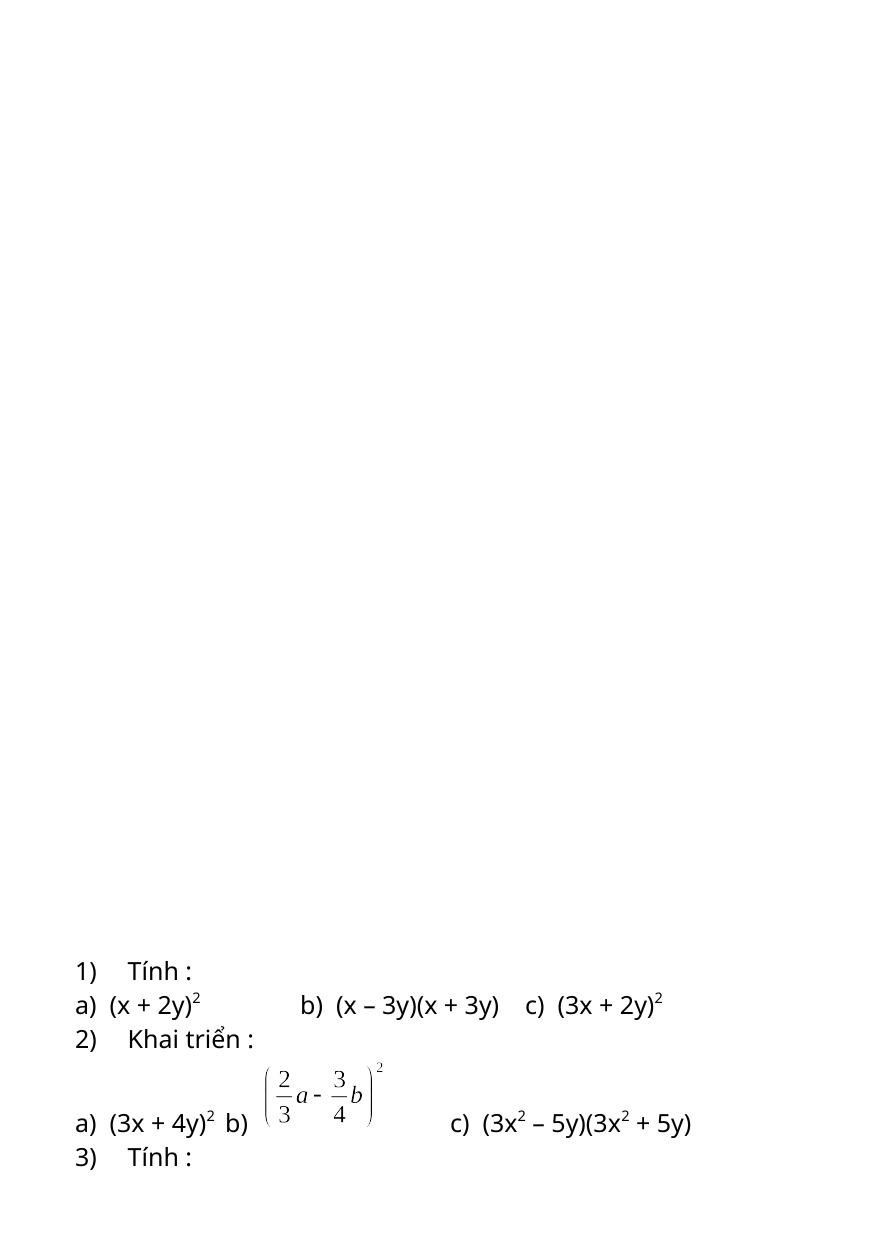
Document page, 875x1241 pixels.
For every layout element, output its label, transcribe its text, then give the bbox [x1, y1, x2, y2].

list Tính : [75, 953, 799, 987]
text a) (x + 2y)2 b) (x – 3y)(x + 3y) c) (3x + 2y)2 [75, 987, 799, 1021]
list Khai triển : [75, 1021, 799, 1055]
list Tính : [75, 1139, 799, 1173]
text a) (3x + 4y)2 b) c) (3x2 – 5y)(3x2 + 5y) [75, 1055, 799, 1139]
